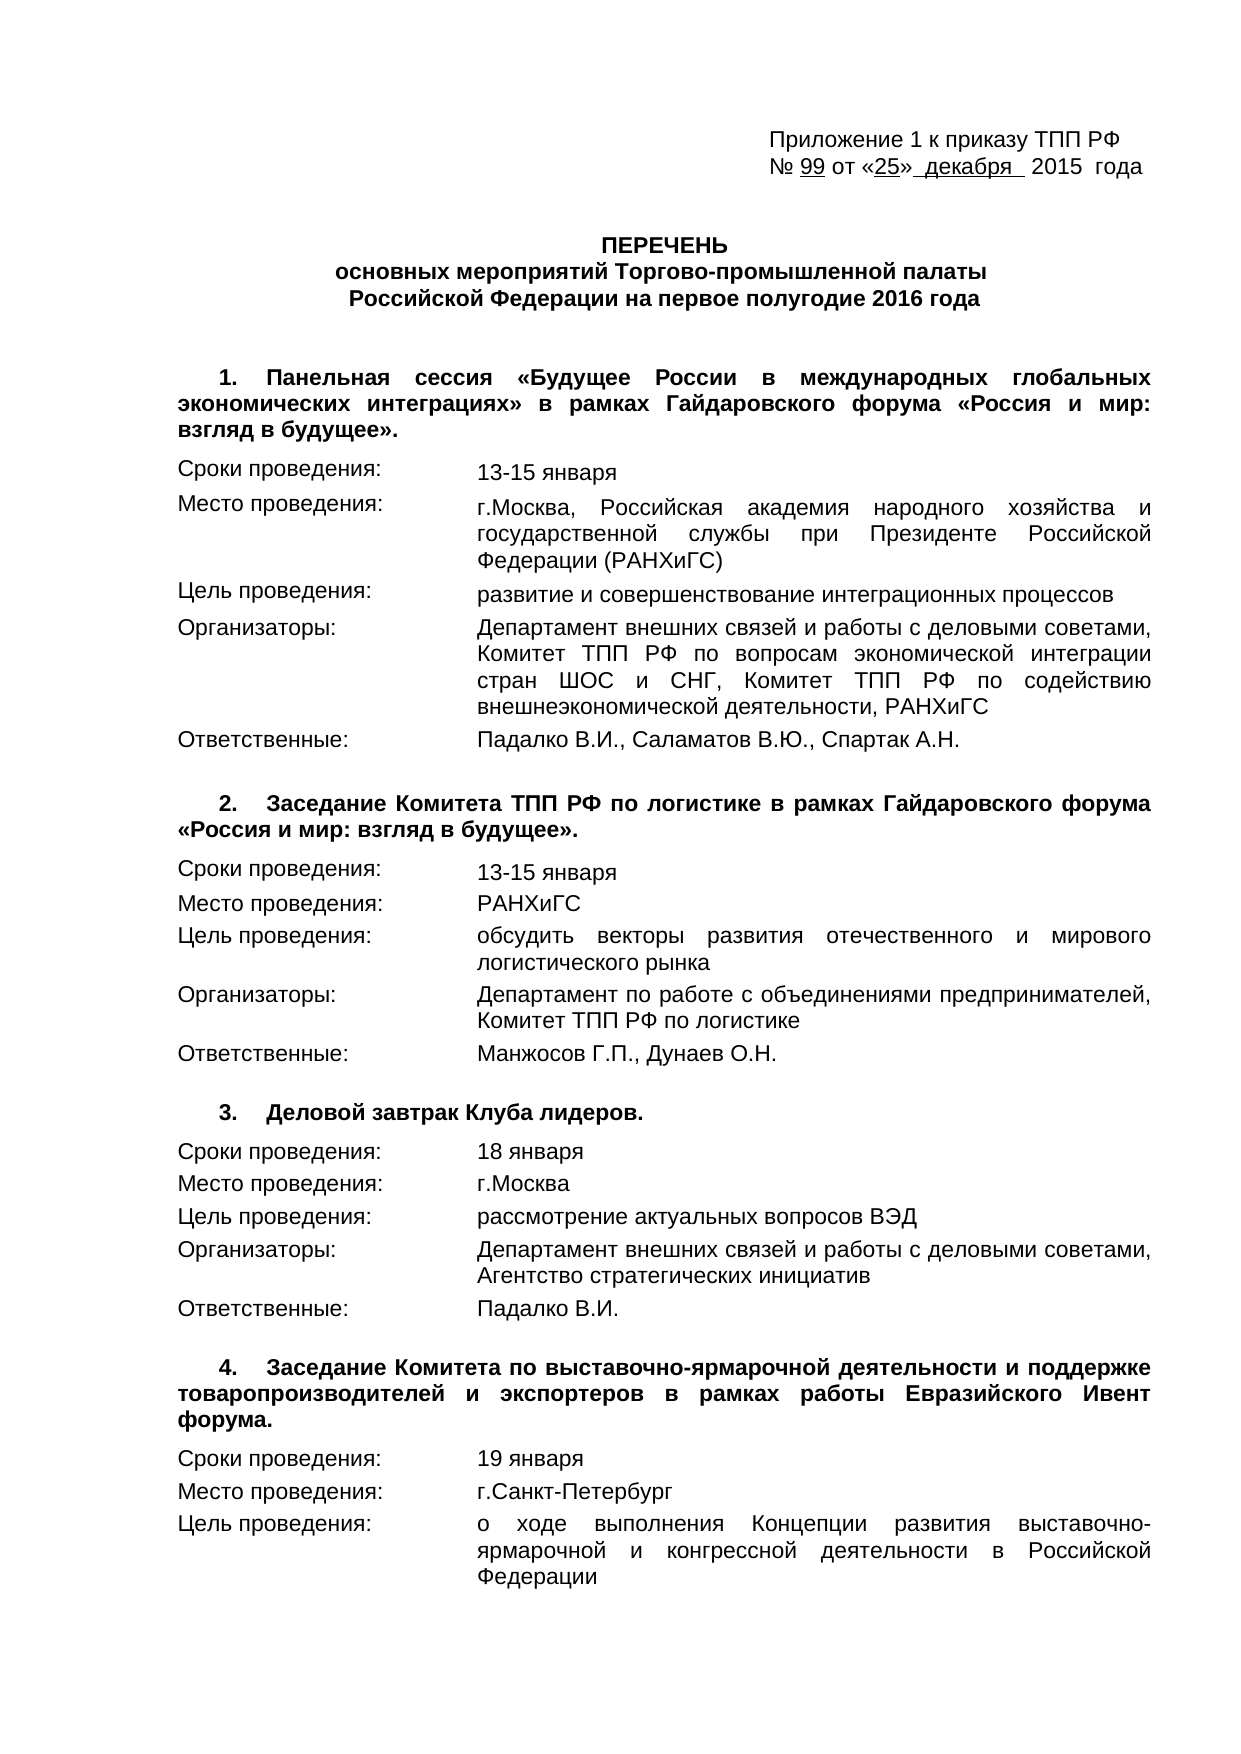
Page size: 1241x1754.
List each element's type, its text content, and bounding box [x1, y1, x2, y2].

table_cell Организаторы: [166, 981, 466, 1040]
table_cell Цель проведения: [166, 922, 466, 981]
table_cell РАНХиГС [466, 890, 1163, 922]
subtitle Заседание Комитета ТПП РФ по логистике в рамках Гайдаровского форума «Россия и мир: взгляд в будущее». [177, 789, 1152, 842]
table_header 13-15 января [466, 455, 1163, 490]
table_header Сроки проведения: [166, 855, 466, 889]
table_cell обсудить векторы развития отечественного и мирового логистического рынка [466, 922, 1163, 981]
table_cell г.Москва [466, 1170, 1163, 1203]
table_cell Департамент внешних связей и работы с деловыми советами, Агентство стратегических инициатив [466, 1236, 1163, 1294]
table_cell Цель проведения: [166, 1203, 466, 1236]
table_cell Ответственные: [166, 1040, 466, 1073]
table_header 13-15 января [466, 855, 1163, 889]
subtitle Заседание Комитета по выставочно-ярмарочной деятельности и поддержке товаропроизводителей и экспортеров в рамках работы Евразийского Ивент форума. [177, 1353, 1152, 1433]
table_cell Ответственные: [166, 726, 466, 789]
table_cell Департамент по работе с объединениями предпринимателей, Комитет ТПП РФ по логистике [466, 981, 1163, 1040]
table_cell Падалко В.И., Саламатов В.Ю., Спартак А.Н. [466, 726, 1163, 789]
table_header Сроки проведения: [166, 1445, 466, 1478]
table_cell Место проведения: [166, 890, 466, 922]
table_cell Организаторы: [166, 614, 466, 726]
table_header 18 января [466, 1138, 1163, 1170]
table_cell Падалко В.И. [466, 1295, 1163, 1327]
table_cell рассмотрение актуальных вопросов ВЭД [466, 1203, 1163, 1236]
table_cell о ходе выполнения Концепции развития выставочно-ярмарочной и конгрессной деятельности в Российской Федерации [466, 1510, 1163, 1596]
table_cell Цель проведения: [166, 1510, 466, 1596]
text ПЕРЕЧЕНЬ основных мероприятий Торгово-промышленной палаты Российской Федерации на первое полугодие 2016 года [177, 232, 1152, 311]
table_cell Манжосов Г.П., Дунаев О.Н. [466, 1040, 1163, 1073]
subtitle Деловой завтрак Клуба лидеров. [177, 1099, 1152, 1125]
table_header Сроки проведения: [166, 455, 466, 490]
table_cell г.Москва, Российская академия народного хозяйства и государственной службы при Президенте Российской Федерации (РАНХиГС) [466, 490, 1163, 577]
text № 99 от «25» декабря 2015 года [218, 153, 1152, 179]
table_header Сроки проведения: [166, 1138, 466, 1170]
table_cell Место проведения: [166, 1170, 466, 1203]
table_cell Цель проведения: [166, 577, 466, 614]
table_cell Место проведения: [166, 1478, 466, 1510]
table_cell развитие и совершенствование интеграционных процессов [466, 577, 1163, 614]
table_cell г.Санкт-Петербург [466, 1478, 1163, 1510]
text Приложение 1 к приказу ТПП РФ [218, 126, 1152, 153]
table_cell Департамент внешних связей и работы с деловыми советами, Комитет ТПП РФ по вопросам экономической интеграции стран ШОС и СНГ, Комитет ТПП РФ по содействию внешнеэкономической деятельности, РАНХиГС [466, 614, 1163, 726]
table_cell Ответственные: [166, 1295, 466, 1327]
subtitle Панельная сессия «Будущее России в международных глобальных экономических интеграциях» в рамках Гайдаровского форума «Россия и мир: взгляд в будущее». [177, 364, 1152, 443]
table_cell Место проведения: [166, 490, 466, 577]
table_cell Организаторы: [166, 1236, 466, 1294]
table_header 19 января [466, 1445, 1163, 1478]
